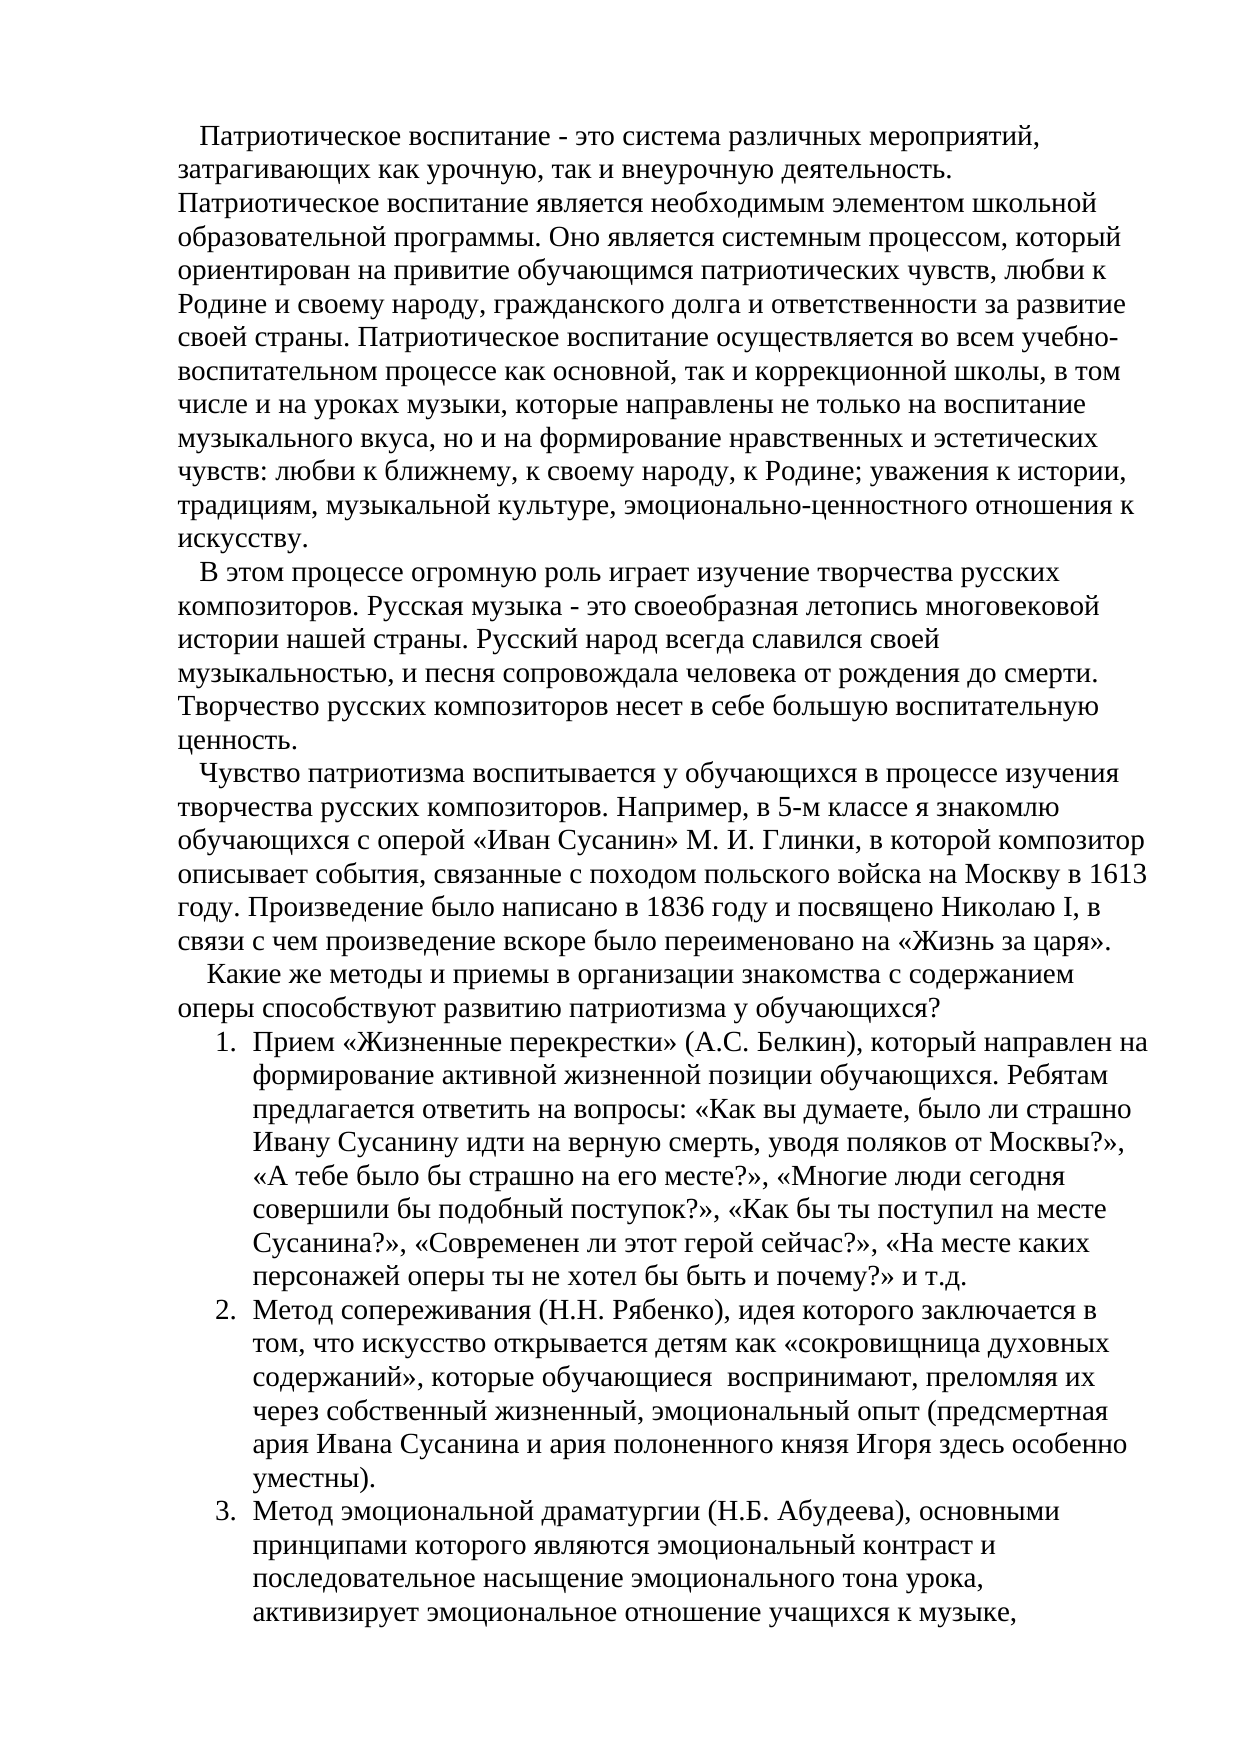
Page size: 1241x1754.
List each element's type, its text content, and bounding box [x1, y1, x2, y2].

text Чувство патриотизма воспитывается у обучающихся в процессе изучения творчества русских композиторов. Например, в 5-м классе я знакомлю обучающихся с оперой «Иван Сусанин» М. И. Глинки, в которой композитор описывает события, связанные с походом польского войска на Москву в 1613 году. Произведение было написано в 1836 году и посвящено Николаю I, в связи с чем произведение вскоре было переименовано на «Жизнь за царя». [177, 755, 1152, 957]
text Патриотическое воспитание - это система различных мероприятий, затрагивающих как урочную, так и внеурочную деятельность. Патриотическое воспитание является необходимым элементом школьной образовательной программы. Оно является системным процессом, который ориентирован на привитие обучающимся патриотических чувств, любви к Родине и своему народу, гражданского долга и ответственности за развитие своей страны. Патриотическое воспитание осуществляется во всем учебно-воспитательном процессе как основной, так и коррекционной школы, в том числе и на уроках музыки, которые направлены не только на воспитание музыкального вкуса, но и на формирование нравственных и эстетических чувств: любви к ближнему, к своему народу, к Родине; уважения к истории, традициям, музыкальной культуре, эмоционально-ценностного отношения к искусству. [177, 118, 1152, 554]
list Прием «Жизненные перекрестки» (А.С. Белкин), который направлен на формирование активной жизненной позиции обучающихся. Ребятам предлагается ответить на вопросы: «Как вы думаете, было ли страшно Ивану Сусанину идти на верную смерть, уводя поляков от Москвы?», «А тебе было бы страшно на его месте?», «Многие люди сегодня совершили бы подобный поступок?», «Как бы ты поступил на месте Сусанина?», «Современен ли этот герой сейчас?», «На месте каких персонажей оперы ты не хотел бы быть и почему?» и т.д. [215, 1024, 1152, 1292]
text В этом процессе огромную роль играет изучение творчества русских композиторов. Русская музыка - это своеобразная летопись многовековой истории нашей страны. Русский народ всегда славился своей музыкальностью, и песня сопровождала человека от рождения до смерти. Творчество русских композиторов несет в себе большую воспитательную ценность. [177, 554, 1152, 755]
text Какие же методы и приемы в организации знакомства с содержанием оперы способствуют развитию патриотизма у обучающихся? [177, 957, 1152, 1024]
list Метод сопереживания (Н.Н. Рябенко), идея которого заключается в том, что искусство открывается детям как «сокровищница духовных содержаний», которые обучающиеся воспринимают, преломляя их через собственный жизненный, эмоциональный опыт (предсмертная ария Ивана Сусанина и ария полоненного князя Игоря здесь особенно уместны). [215, 1292, 1152, 1493]
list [215, 1493, 1152, 1627]
